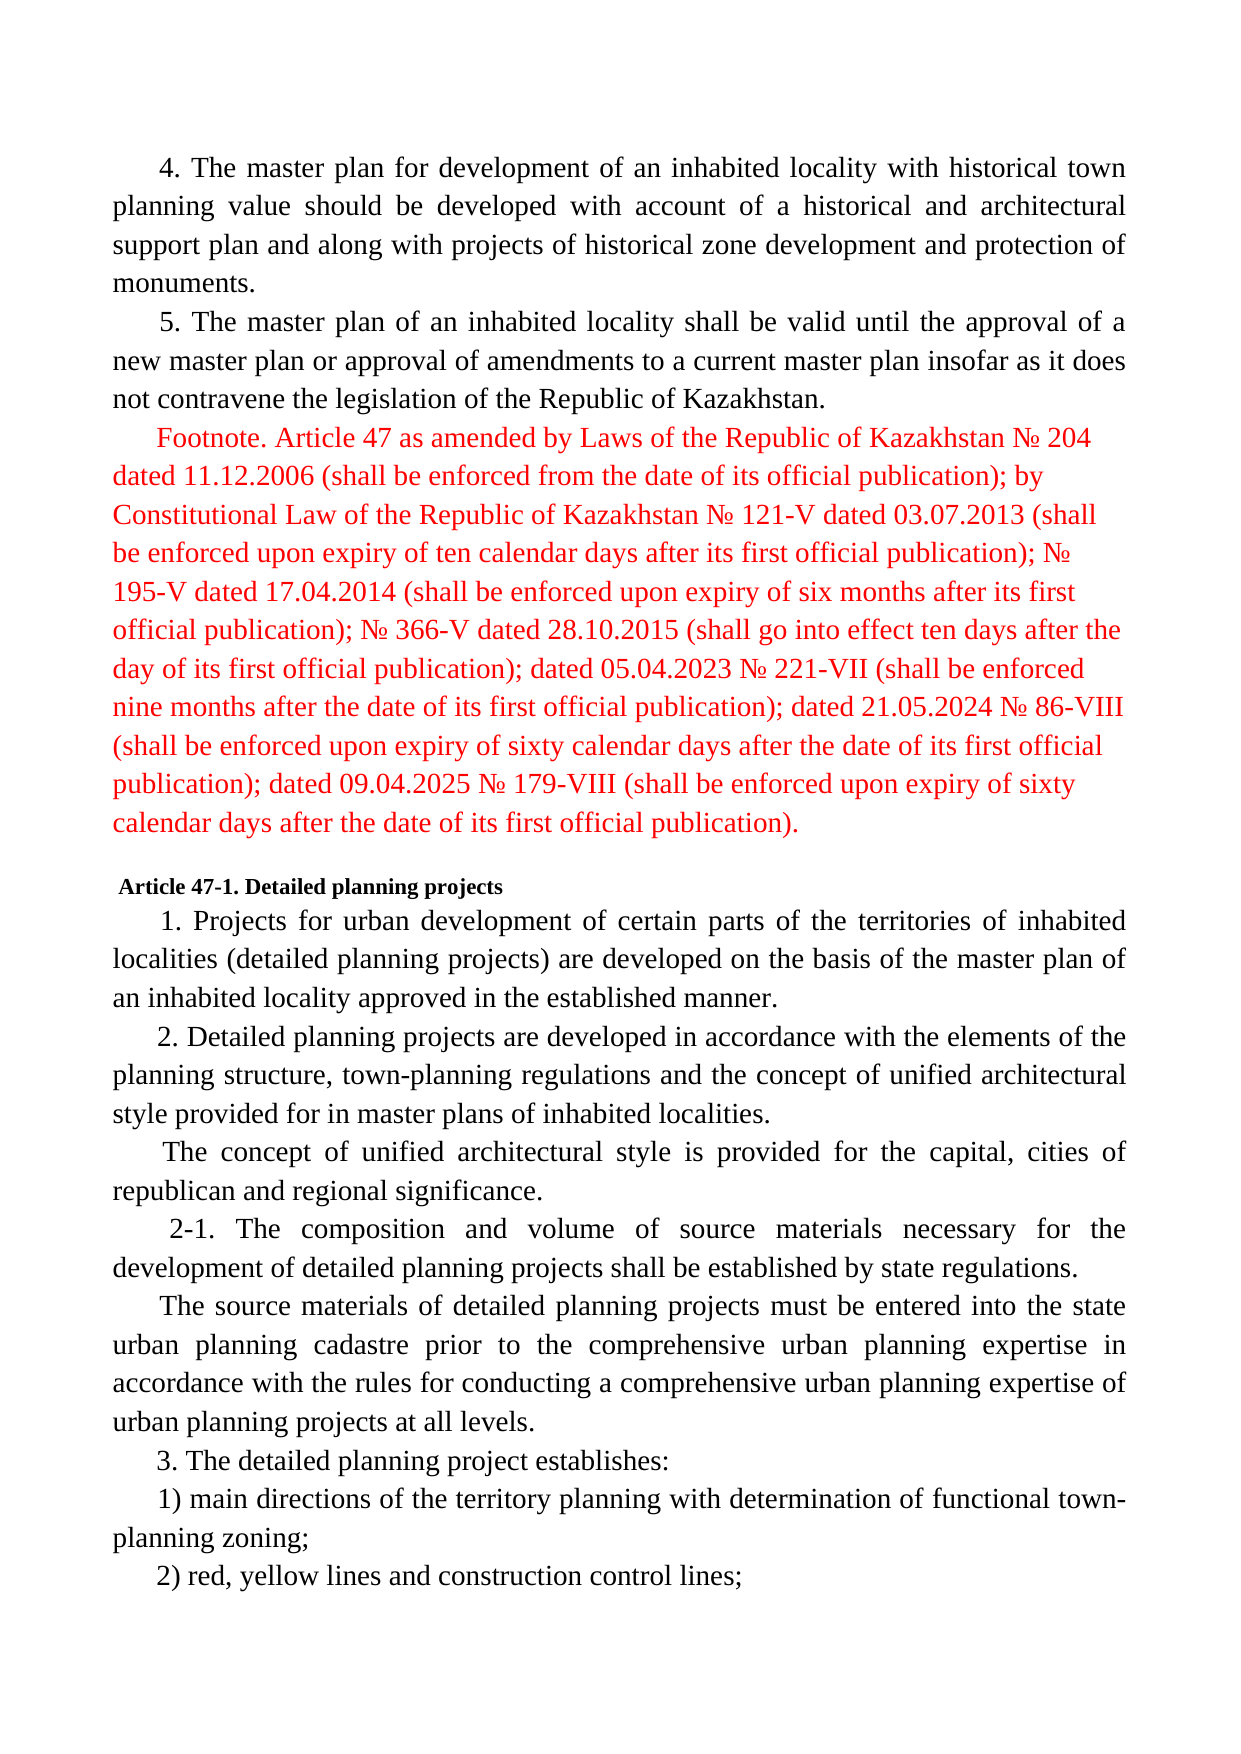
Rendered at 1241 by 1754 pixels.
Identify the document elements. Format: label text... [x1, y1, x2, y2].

text 4. The master plan for development of an inhabited locality with historical town planning value should be developed with account of a historical and architectural support plan and along with projects of historical zone development and protection of monuments. [112, 150, 1128, 299]
text The concept of unified architectural style is provided for the capital, cities of republican and regional significance. [112, 1134, 1128, 1206]
text 1) main directions of the territory planning with determination of functional town-planning zoning; [112, 1481, 1128, 1553]
text Footnote. Article 47 as amended by Laws of the Republic of Kazakhstan № 204 dated 11.12.2006 (shall be enforced from the date of its official publication); by Constitutional Law of the Republic of Kazakhstan № 121-V dated 03.07.2013 (shall be enforced upon expiry of ten calendar days after its first official publication); № 195-V dated 17.04.2014 (shall be enforced upon expiry of six months after its first official publication); № 366-V dated 28.10.2015 (shall go into effect ten days after the day of its first official publication); dated 05.04.2023 № 221-VII (shall be enforced nine months after the date of its first official publication); dated 21.05.2024 № 86-VIII (shall be enforced upon expiry of sixty calendar days after the date of its first official publication); dated 09.04.2025 № 179-VIII (shall be enforced upon expiry of sixty calendar days after the date of its first official publication). [112, 420, 1128, 869]
text The source materials of detailed planning projects must be entered into the state urban planning cadastre prior to the comprehensive urban planning expertise in accordance with the rules for conducting a comprehensive urban planning expertise of urban planning projects at all levels. [112, 1288, 1128, 1438]
text 2) red, yellow lines and construction control lines; [112, 1558, 1128, 1592]
text 3. The detailed planning project establishes: [112, 1443, 1128, 1476]
text 5. The master plan of an inhabited locality shall be valid until the approval of a new master plan or approval of amendments to a current master plan insofar as it does not contravene the legislation of the Republic of Kazakhstan. [112, 304, 1128, 415]
text 2. Detailed planning projects are developed in accordance with the elements of the planning structure, town-planning regulations and the concept of unified architectural style provided for in master plans of inhabited localities. [112, 1019, 1128, 1129]
text 2-1. The composition and volume of source materials necessary for the development of detailed planning projects shall be established by state regulations. [112, 1211, 1128, 1283]
text 1. Projects for urban development of certain parts of the territories of inhabited localities (detailed planning projects) are developed on the basis of the master plan of an inhabited locality approved in the established manner. [112, 903, 1128, 1014]
text Article 47-1. Detailed planning projects [112, 873, 1128, 899]
